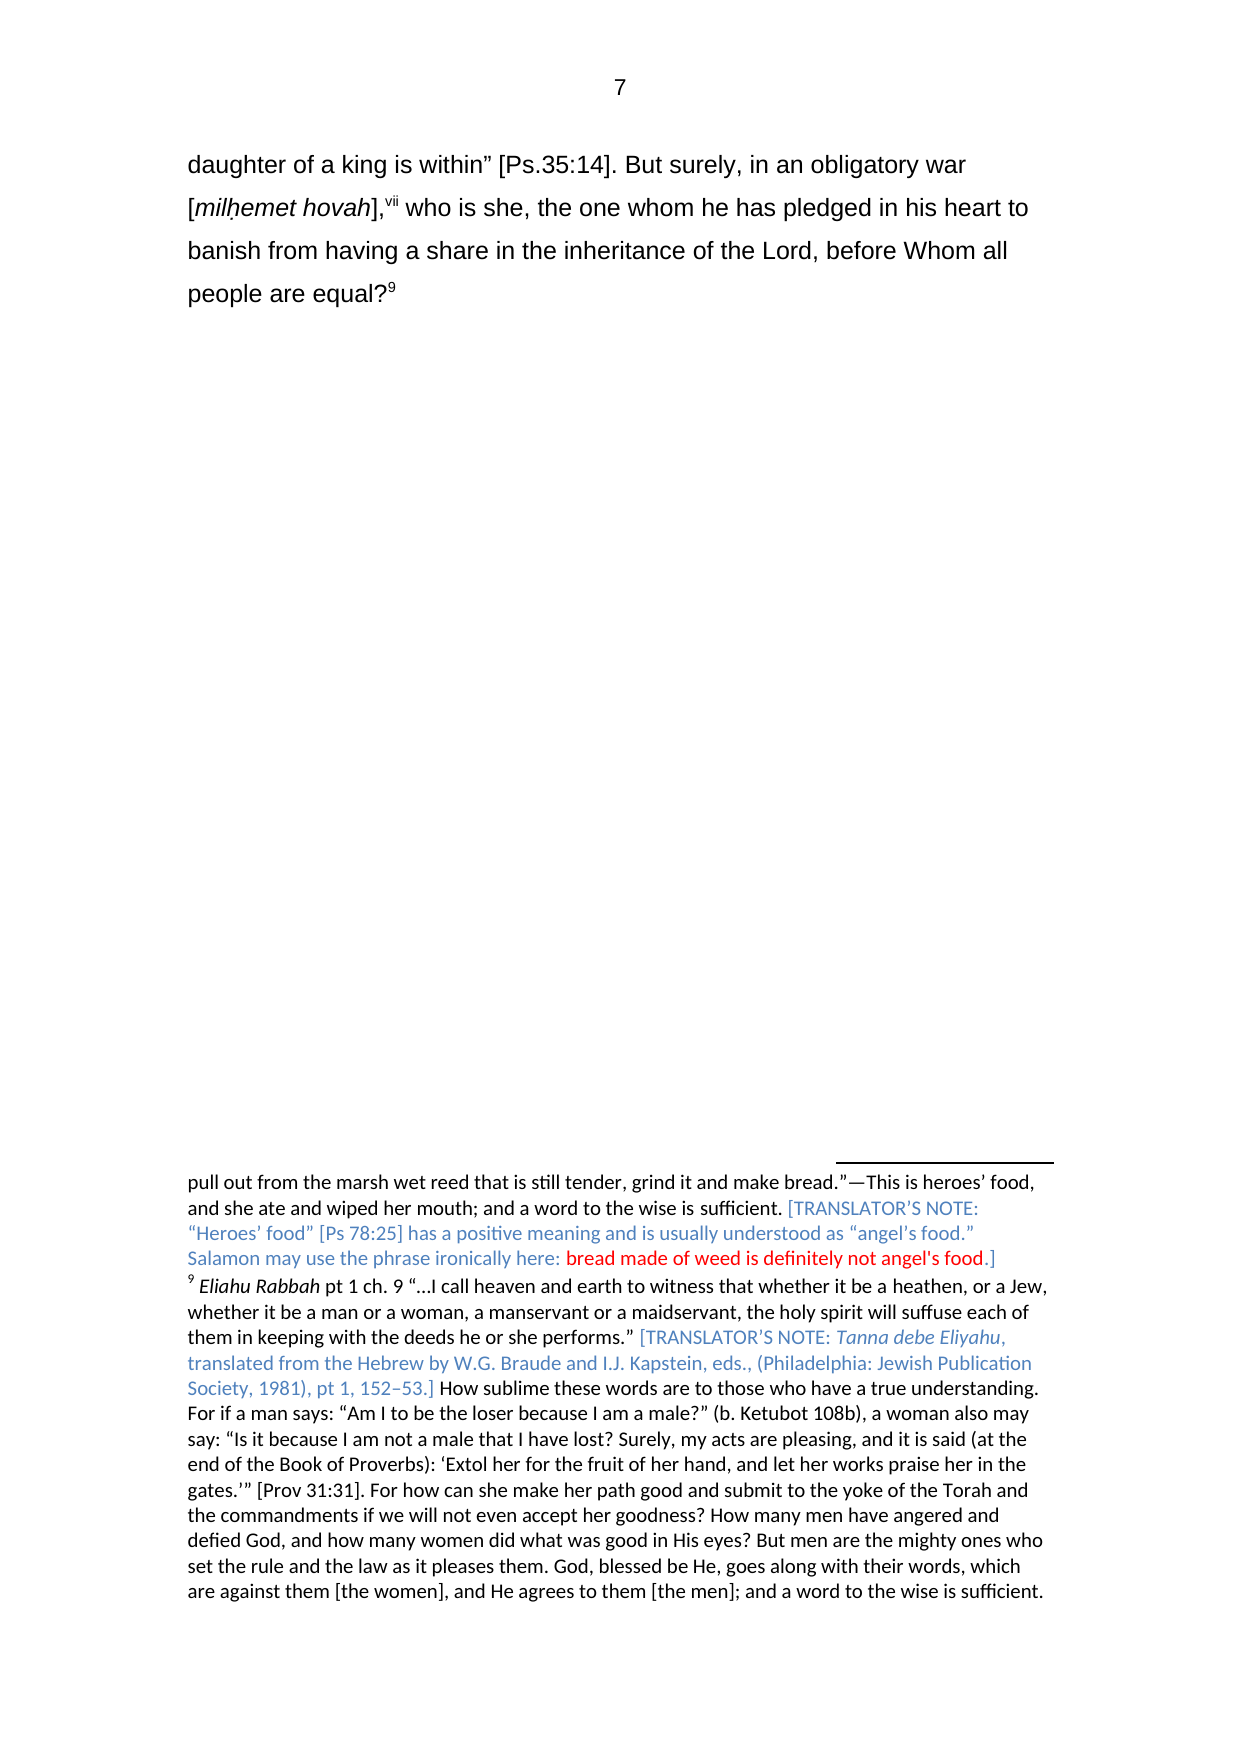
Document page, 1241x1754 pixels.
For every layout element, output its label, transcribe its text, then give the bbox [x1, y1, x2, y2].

text individuals, she has become his fitting helpmate to fill in the requisites that he lacks. While he has the greatness and the might, she has the majesty and the splendor, and against the wisdom and the knowledge that God put in him, she has the advantage of understanding. From both of them the whole world spread out ... And if this is a truly established fact and has been proven, it is truly beyond the understanding of everyone who seeks truth in their heart: why did our ancient sages of blessed memory decide to push her away with both hands from the Sanctuary of Faith, to the point that today she has almost no part in the worship of God, blessed be He? And who was responsible for this great evil? It seems that Man subdued her in a "permitted war" [milḥemet reshut] and made her his toiling serf after he had prevailed over her and slandered her by saying that it is not becoming for a woman to go out to battle towards calamities and the hazards of time because “all the glory of the daughter of a king is within” [Ps.35:14]. But surely, in an obligatory war [milḥemet hovah], who is she, the one whom he has pledged in his heart to banish from having a share in the inheritance of the Lord, before Whom all people are equal? [187, 150, 1053, 308]
